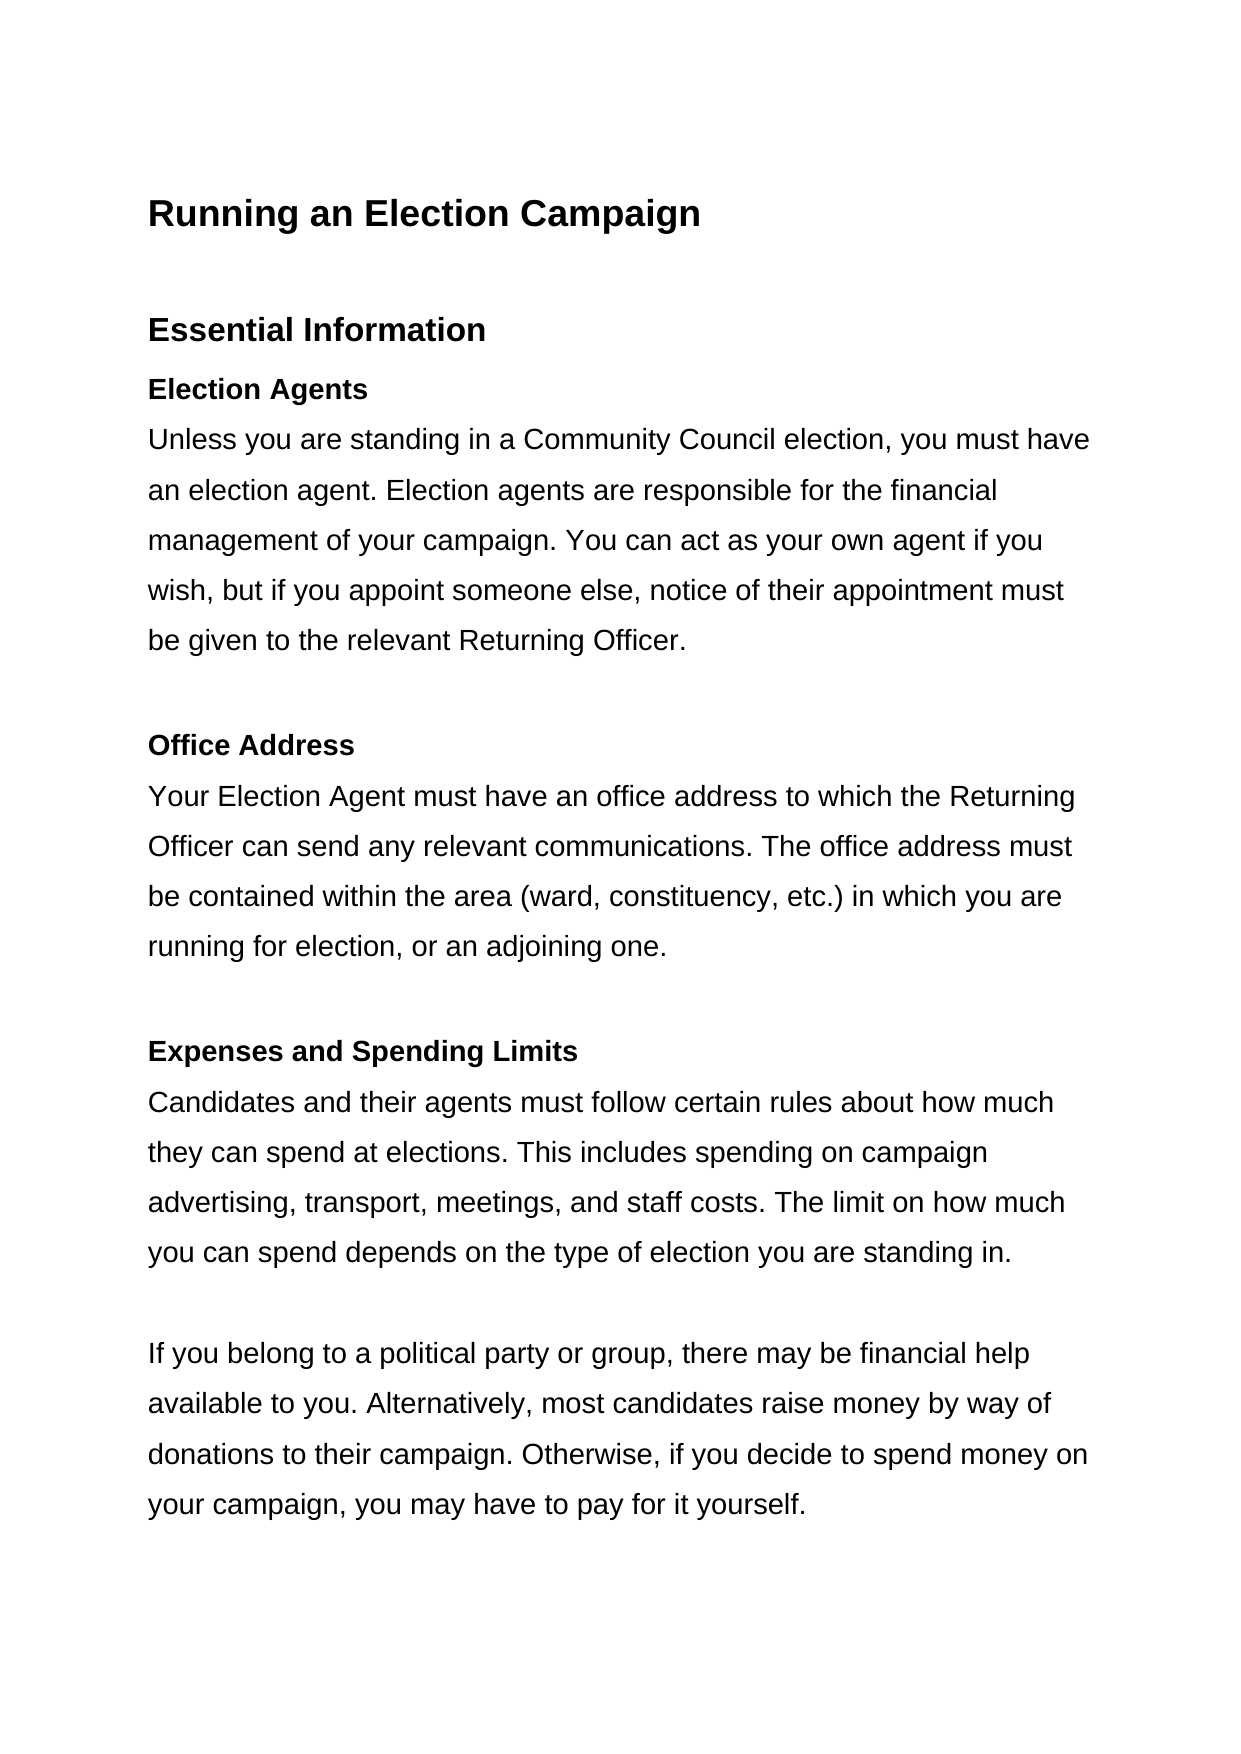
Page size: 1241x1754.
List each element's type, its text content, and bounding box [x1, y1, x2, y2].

text Unless you are standing in a Community Council election, you must have an election agent. Election agents are responsible for the financial management of your campaign. You can act as your own agent if you wish, but if you appoint someone else, notice of their appointment must be given to the relevant Returning Officer. [148, 422, 1092, 657]
subtitle Running an Election Campaign [148, 191, 1092, 234]
text Candidates and their agents must follow certain rules about how much they can spend at elections. This includes spending on campaign advertising, transport, meetings, and staff costs. The limit on how much you can spend depends on the type of election you are standing in. [148, 1084, 1092, 1269]
subtitle Office Address [148, 728, 1092, 762]
text Your Election Agent must have an office address to which the Returning Officer can send any relevant communications. The office address must be contained within the area (ward, constituency, etc.) in which you are running for election, or an adjoining one. [148, 778, 1092, 963]
text If you belong to a political party or group, there may be financial help available to you. Alternatively, most candidates raise money by way of donations to their campaign. Otherwise, if you decide to spend money on your campaign, you may have to pay for it yourself. [148, 1336, 1092, 1521]
subtitle Essential Information [148, 310, 1092, 348]
subtitle Election Agents [148, 372, 1092, 405]
subtitle Expenses and Spending Limits [148, 1034, 1092, 1068]
